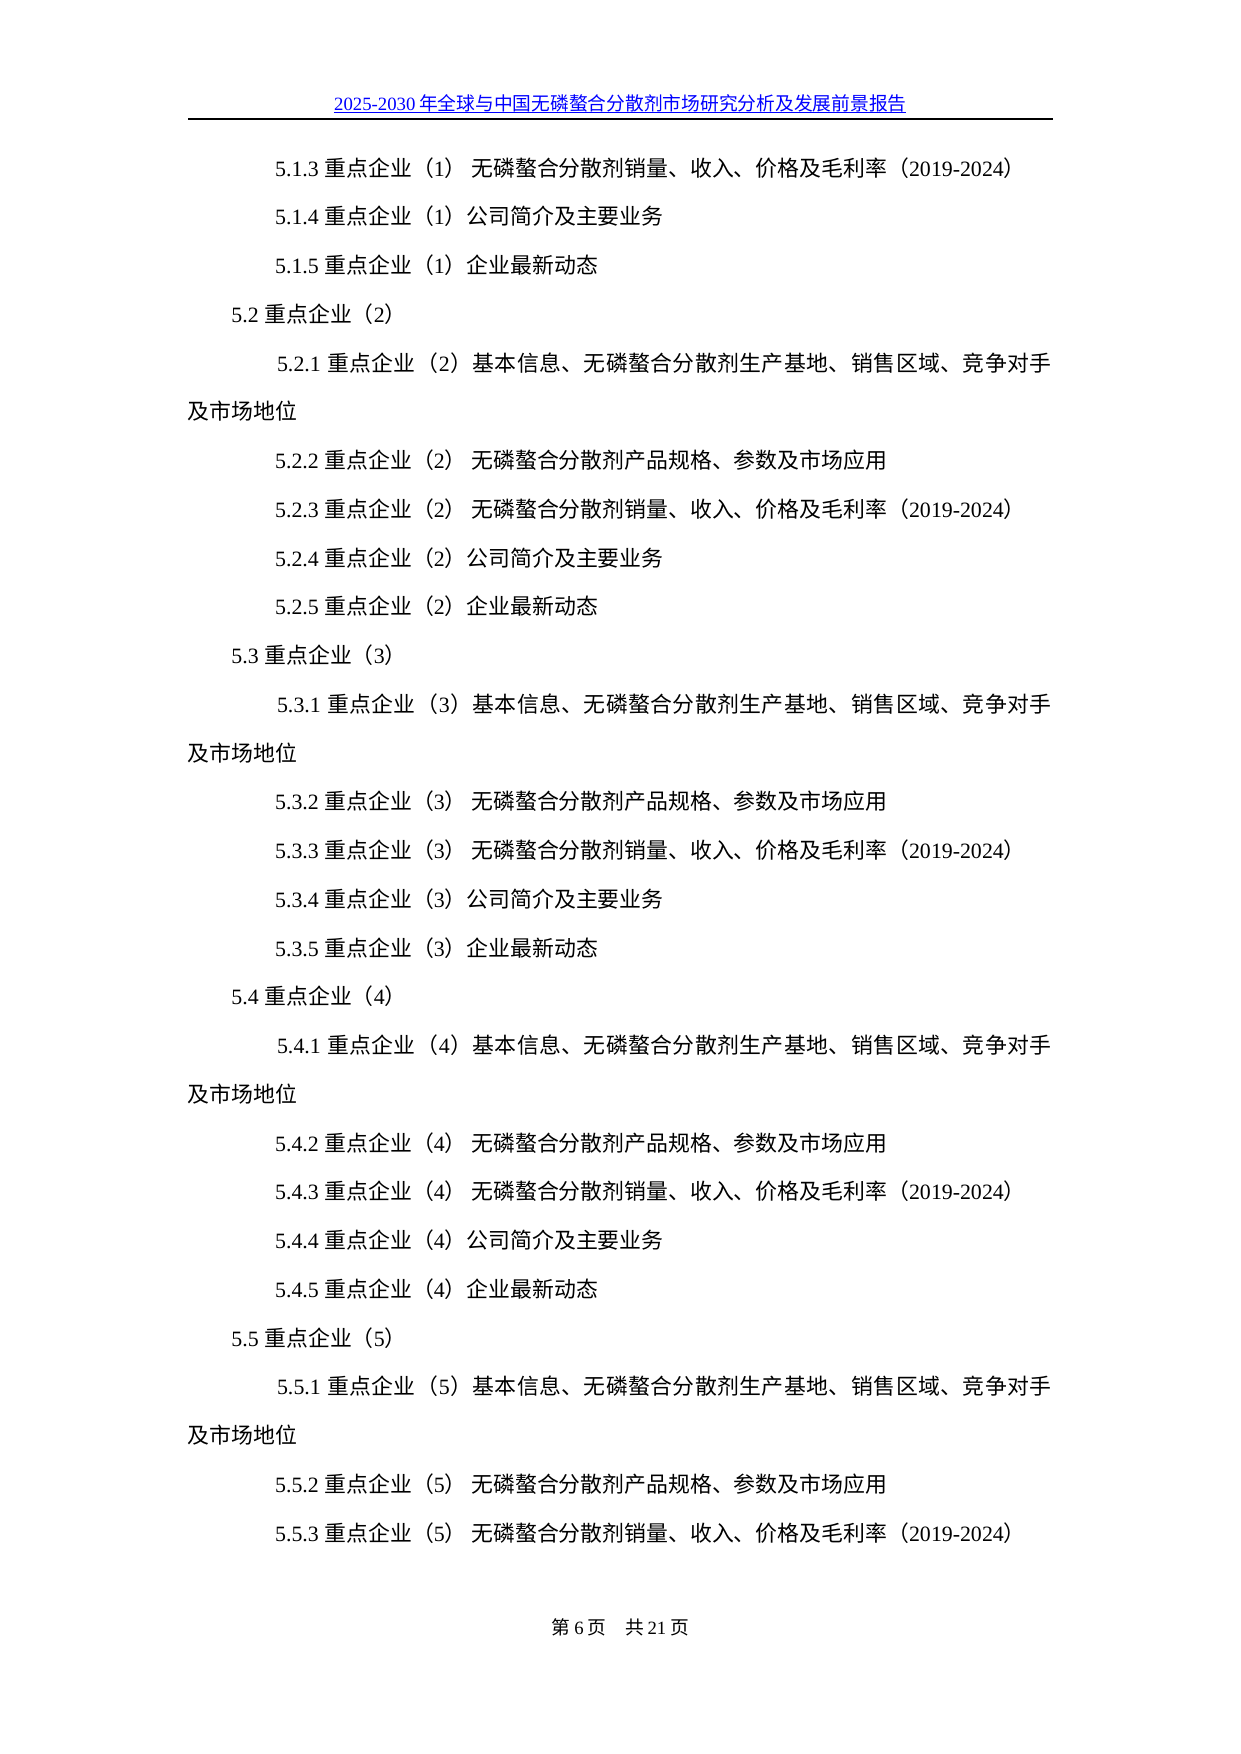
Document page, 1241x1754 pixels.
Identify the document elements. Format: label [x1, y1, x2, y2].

text [187, 150, 1053, 1548]
